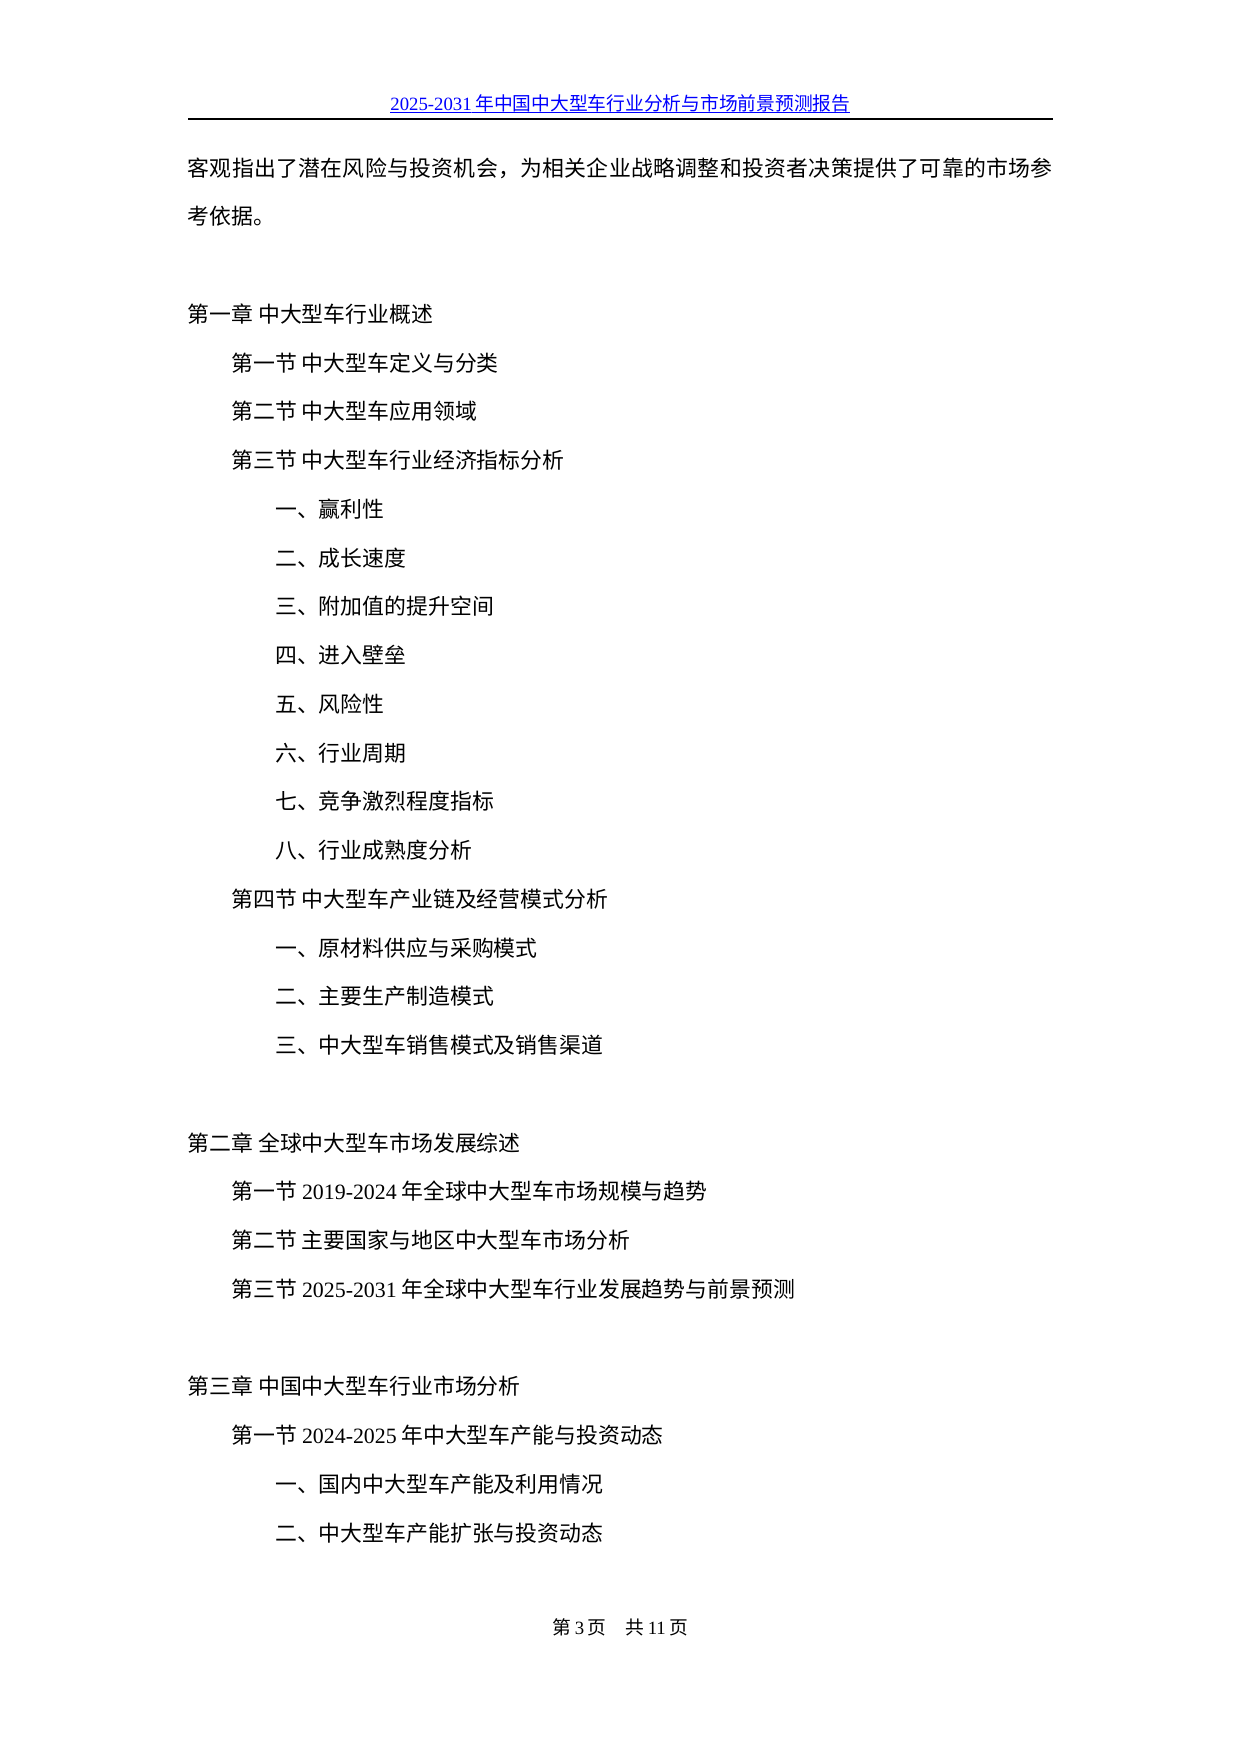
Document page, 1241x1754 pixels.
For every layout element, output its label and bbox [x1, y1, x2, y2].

text [187, 150, 1053, 1548]
